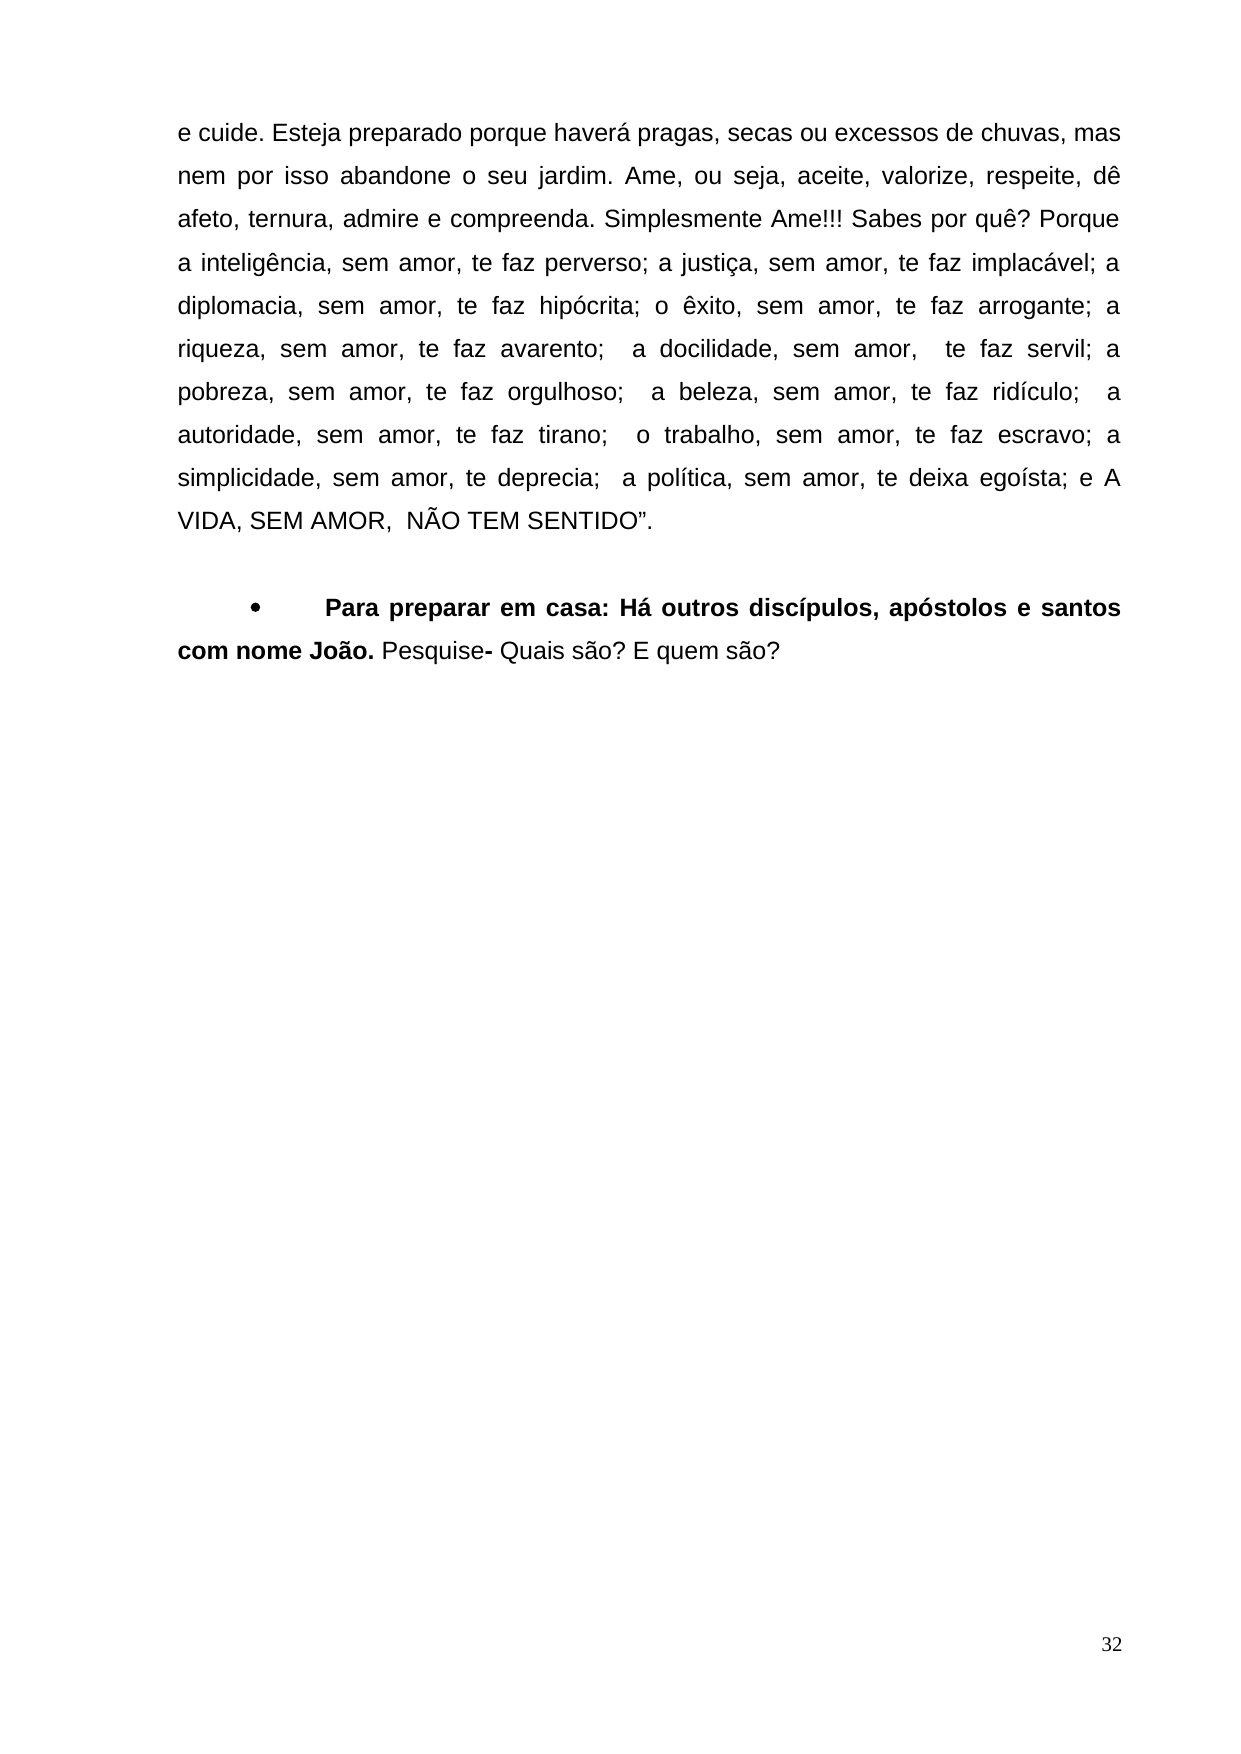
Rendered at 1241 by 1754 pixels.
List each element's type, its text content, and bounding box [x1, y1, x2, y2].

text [177, 118, 1122, 535]
list Para preparar em casa: Há outros discípulos, apóstolos e santos com nome João. Pesquise- Quais são? E quem são? [177, 592, 1122, 664]
